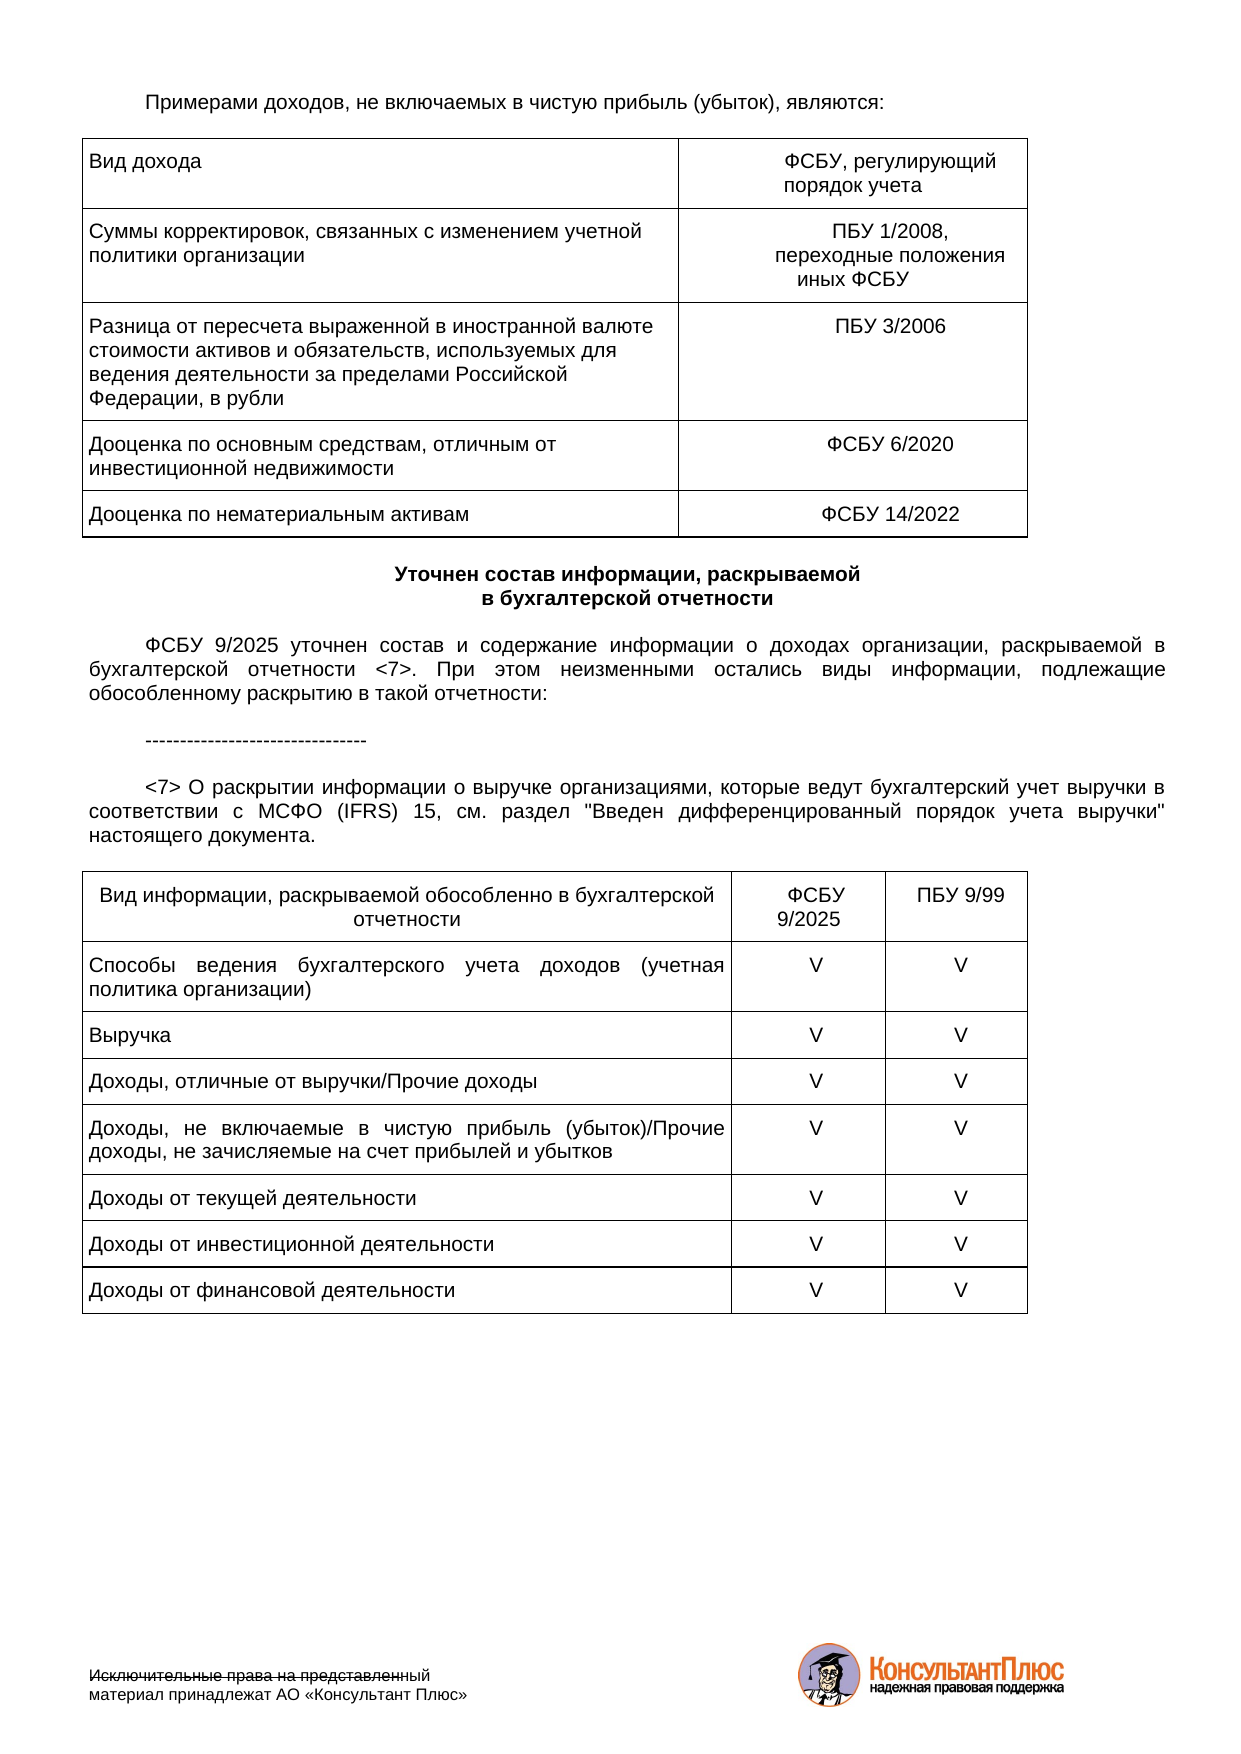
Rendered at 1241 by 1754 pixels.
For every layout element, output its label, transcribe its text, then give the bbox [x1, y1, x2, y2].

table_cell Дооценка по основным средствам, отличным от инвестиционной недвижимости [83, 421, 678, 490]
table_header ФСБУ 9/2025 [732, 872, 885, 941]
table_cell Доходы от текущей деятельности [83, 1175, 731, 1220]
table_cell V [732, 1268, 885, 1313]
title Уточнен состав информации, раскрываемой [89, 561, 1167, 585]
table_cell ФСБУ 6/2020 [679, 421, 1027, 490]
table_cell V [732, 1221, 885, 1266]
table_header Вид дохода [83, 139, 678, 208]
table_cell Доходы, не включаемые в чистую прибыль (убыток)/Прочие доходы, не зачисляемые на счет прибылей и убытков [83, 1105, 731, 1174]
table_cell Суммы корректировок, связанных с изменением учетной политики организации [83, 209, 678, 302]
table_cell V [886, 1105, 1027, 1174]
table_cell V [732, 1175, 885, 1220]
text -------------------------------- [89, 728, 1167, 752]
table_cell ПБУ 1/2008, переходные положения иных ФСБУ [679, 209, 1027, 302]
table_cell V [886, 1221, 1027, 1266]
table_cell V [732, 1012, 885, 1057]
table_cell V [886, 942, 1027, 1011]
table_cell V [732, 1105, 885, 1174]
table_cell Доходы от финансовой деятельности [83, 1268, 731, 1313]
title в бухгалтерской отчетности [89, 585, 1167, 609]
table_cell Разница от пересчета выраженной в иностранной валюте стоимости активов и обязательств, используемых для ведения деятельности за пределами Российской Федерации, в рубли [83, 303, 678, 420]
table_cell ФСБУ 14/2022 [679, 491, 1027, 536]
table_cell Способы ведения бухгалтерского учета доходов (учетная политика организации) [83, 942, 731, 1011]
table_header ПБУ 9/99 [886, 872, 1027, 941]
table_cell V [886, 1268, 1027, 1313]
text <7> О раскрытии информации о выручке организациями, которые ведут бухгалтерский учет выручки в соответствии с МСФО (IFRS) 15, см. раздел "Введен дифференцированный порядок учета выручки" настоящего документа. [89, 775, 1167, 847]
table_cell Доходы от инвестиционной деятельности [83, 1221, 731, 1266]
table_cell V [886, 1059, 1027, 1104]
table_header ФСБУ, регулирующий порядок учета [679, 139, 1027, 208]
table_cell V [732, 942, 885, 1011]
table_cell ПБУ 3/2006 [679, 303, 1027, 420]
text Примерами доходов, не включаемых в чистую прибыль (убыток), являются: [89, 89, 1167, 113]
table_cell V [886, 1175, 1027, 1220]
table_cell V [886, 1012, 1027, 1057]
text ФСБУ 9/2025 уточнен состав и содержание информации о доходах организации, раскрываемой в бухгалтерской отчетности <7>. При этом неизменными остались виды информации, подлежащие обособленному раскрытию в такой отчетности: [89, 633, 1167, 705]
table_cell Выручка [83, 1012, 731, 1057]
table_cell Дооценка по нематериальным активам [83, 491, 678, 536]
table_cell Доходы, отличные от выручки/Прочие доходы [83, 1059, 731, 1104]
picture [798, 1643, 1064, 1707]
table_cell V [732, 1059, 885, 1104]
table_header Вид информации, раскрываемой обособленно в бухгалтерской отчетности [83, 872, 731, 941]
